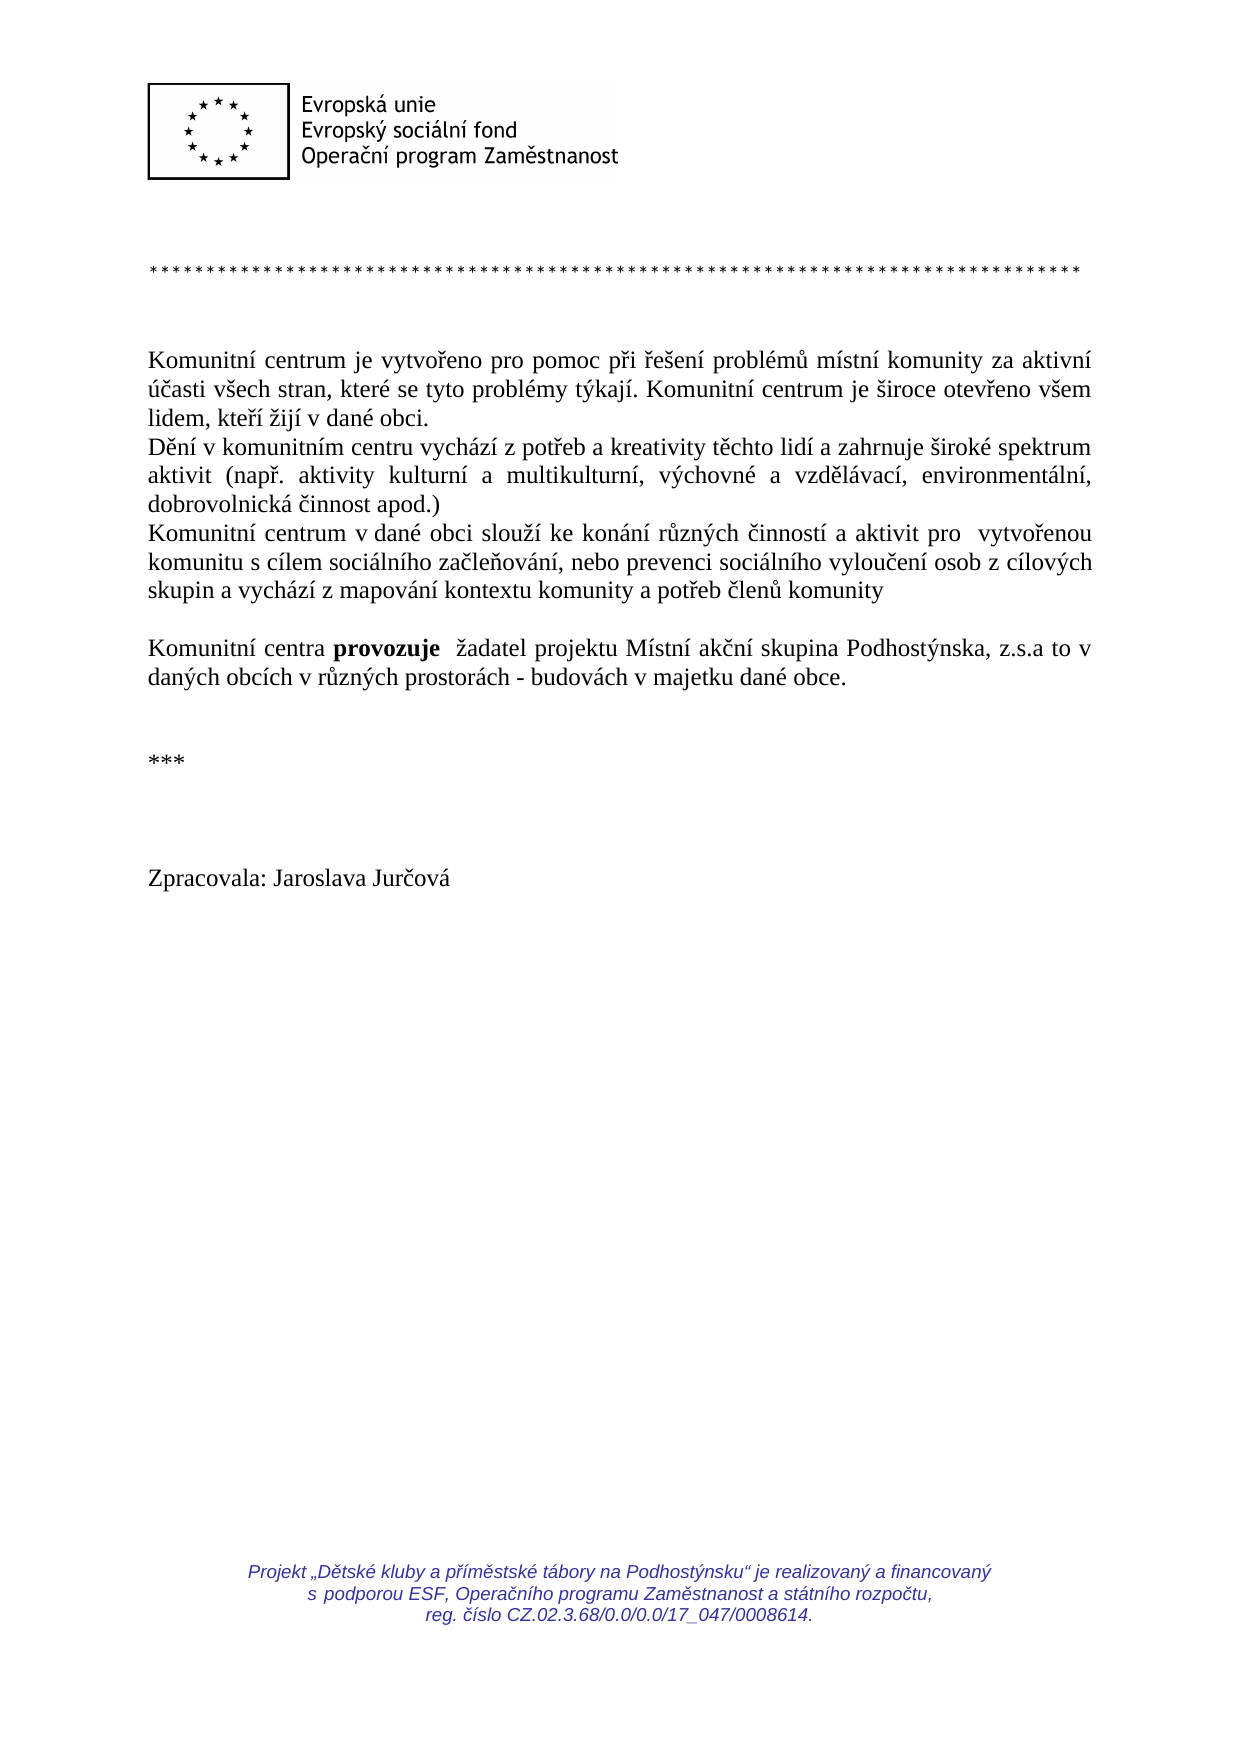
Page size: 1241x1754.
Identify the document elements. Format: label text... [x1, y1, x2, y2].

text ********************************************************************************** [148, 260, 1092, 288]
text *** [148, 748, 1092, 777]
text Komunitní centrum v dané obci slouží ke konání různých činností a aktivit pro vytvořenou komunitu s cílem sociálního začleňování, nebo prevenci sociálního vyloučení osob z cílových skupin a vychází z mapování kontextu komunity a potřeb členů komunity [148, 518, 1092, 604]
text Komunitní centrum je vytvořeno pro pomoc při řešení problémů místní komunity za aktivní účasti všech stran, které se tyto problémy týkají. Komunitní centrum je široce otevřeno všem lidem, kteří žijí v dané obci. [148, 346, 1092, 432]
text Dění v komunitním centru vychází z potřeb a kreativity těchto lidí a zahrnuje široké spektrum aktivit (např. aktivity kulturní a multikulturní, výchovné a vzdělávací, environmentální, dobrovolnická činnost apod.) [148, 432, 1092, 518]
text Zpracovala: Jaroslava Jurčová [148, 863, 1092, 892]
text Komunitní centra provozuje žadatel projektu Místní akční skupina Podhostýnska, z.s.a to v daných obcích v různých prostorách - budovách v majetku dané obce. [148, 633, 1092, 691]
picture [147, 83, 618, 180]
